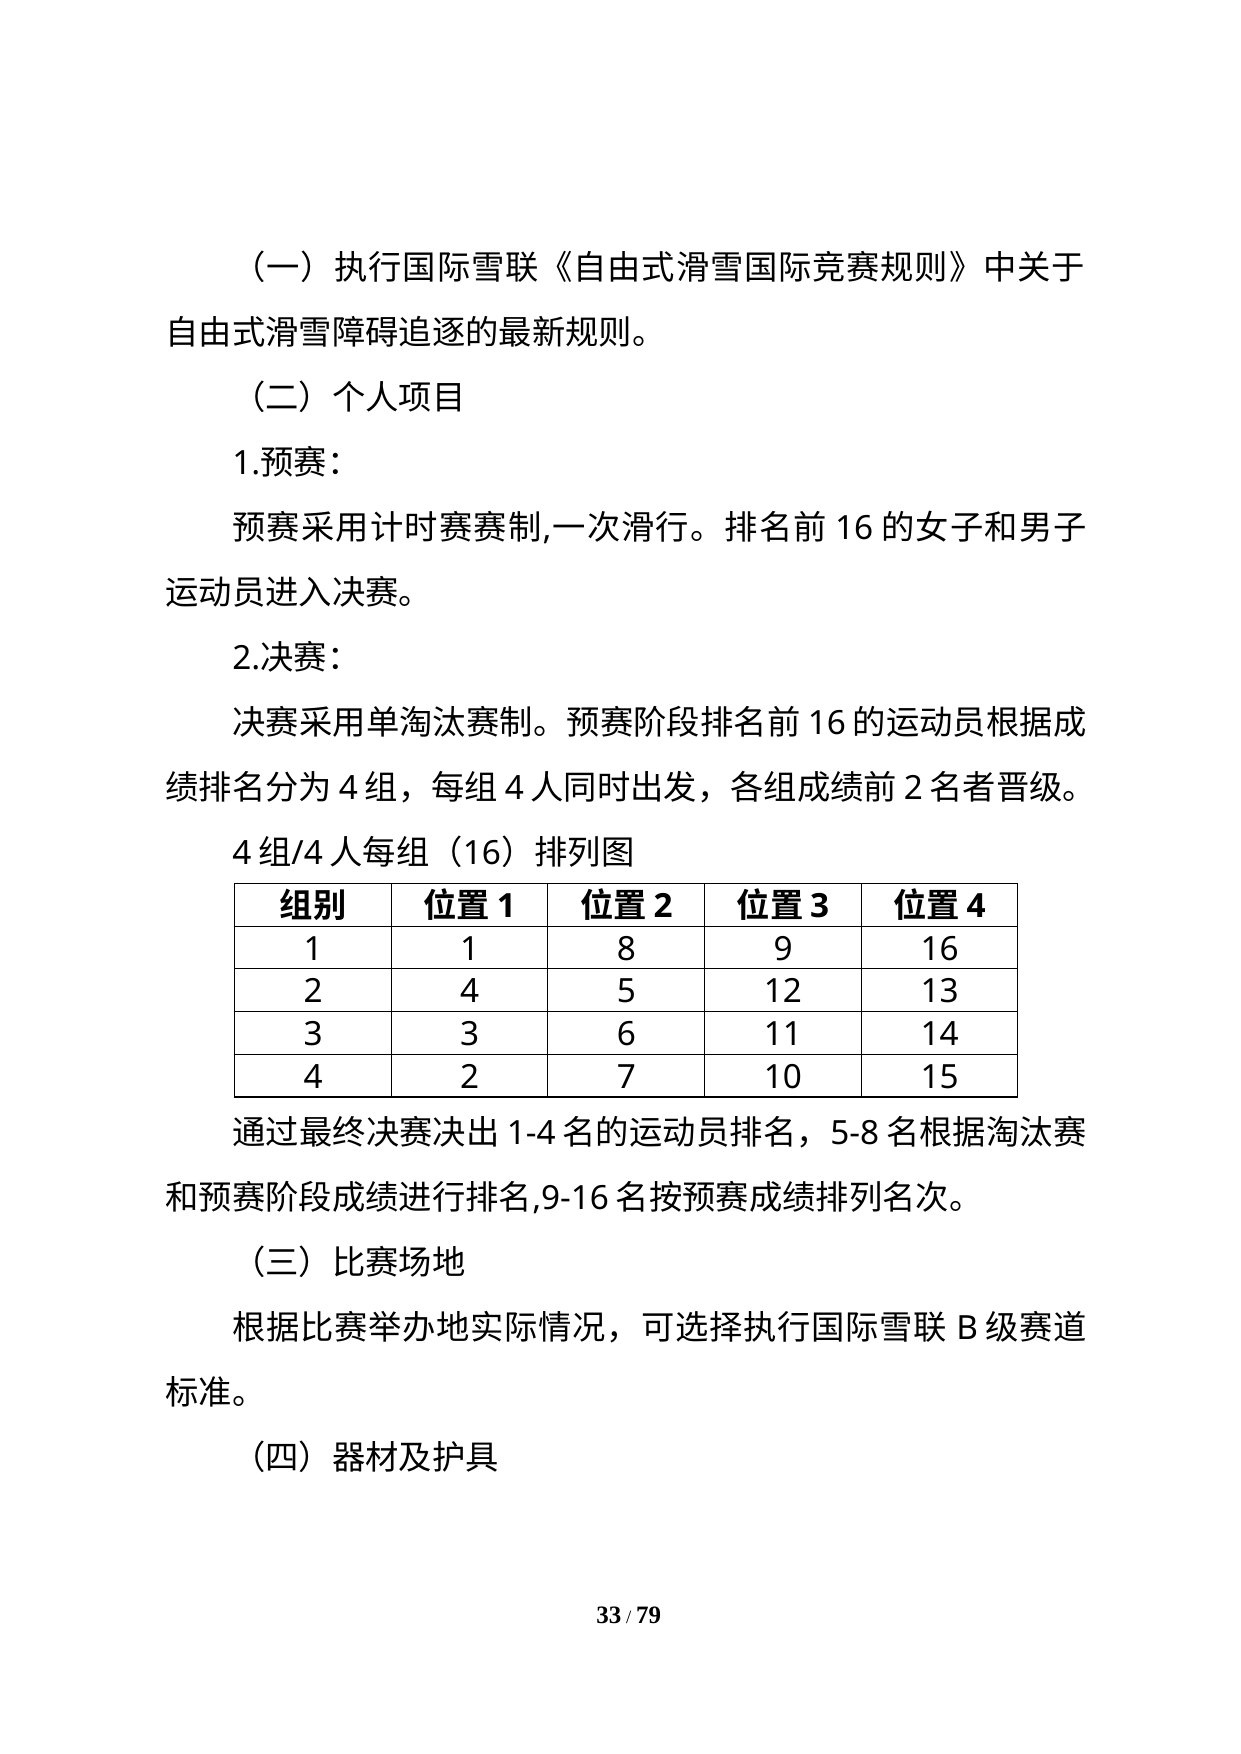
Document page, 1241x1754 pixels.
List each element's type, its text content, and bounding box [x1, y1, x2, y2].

text 根据比赛举办地实际情况，可选择执行国际雪联B级赛道标准。 [165, 1292, 1087, 1422]
text （二）个人项目 [165, 363, 1087, 428]
table_cell 11 [705, 1012, 861, 1054]
table_cell 10 [705, 1055, 861, 1096]
table_cell 2 [235, 969, 391, 1011]
table_cell 8 [548, 927, 704, 968]
table_header 位置4 [862, 884, 1017, 926]
text 决赛采用单淘汰赛制。预赛阶段排名前16的运动员根据成绩排名分为4组，每组4人同时出发，各组成绩前2名者晋级。 [165, 688, 1087, 818]
table_header 位置3 [705, 884, 861, 926]
table_header 组别 [235, 884, 391, 926]
table_cell 12 [705, 969, 861, 1011]
table_cell 13 [862, 969, 1017, 1011]
text （四）器材及护具 [165, 1422, 1087, 1487]
table_cell 1 [392, 927, 547, 968]
table_cell 6 [548, 1012, 704, 1054]
table_cell 5 [548, 969, 704, 1011]
table_cell 4 [235, 1055, 391, 1096]
text 预赛采用计时赛赛制,一次滑行。排名前16的女子和男子运动员进入决赛。 [165, 493, 1087, 623]
table_cell 2 [392, 1055, 547, 1096]
table_cell 9 [705, 927, 861, 968]
table_cell 16 [862, 927, 1017, 968]
table_cell 3 [392, 1012, 547, 1054]
text 2.决赛： [165, 623, 1087, 688]
text （一）执行国际雪联《自由式滑雪国际竞赛规则》中关于自由式滑雪障碍追逐的最新规则。 [165, 233, 1087, 363]
table_cell 3 [235, 1012, 391, 1054]
table_cell 15 [862, 1055, 1017, 1096]
table_cell 4 [392, 969, 547, 1011]
table_cell 7 [548, 1055, 704, 1096]
table_header 位置1 [392, 884, 547, 926]
table_cell 1 [235, 927, 391, 968]
table_header 位置2 [548, 884, 704, 926]
text 4组/4人每组（16）排列图 [165, 818, 1087, 883]
text 1.预赛： [165, 428, 1087, 493]
text 通过最终决赛决出1-4名的运动员排名，5-8名根据淘汰赛和预赛阶段成绩进行排名,9-16名按预赛成绩排列名次。 [165, 1097, 1087, 1227]
text （三）比赛场地 [165, 1227, 1087, 1292]
table_cell 14 [862, 1012, 1017, 1054]
